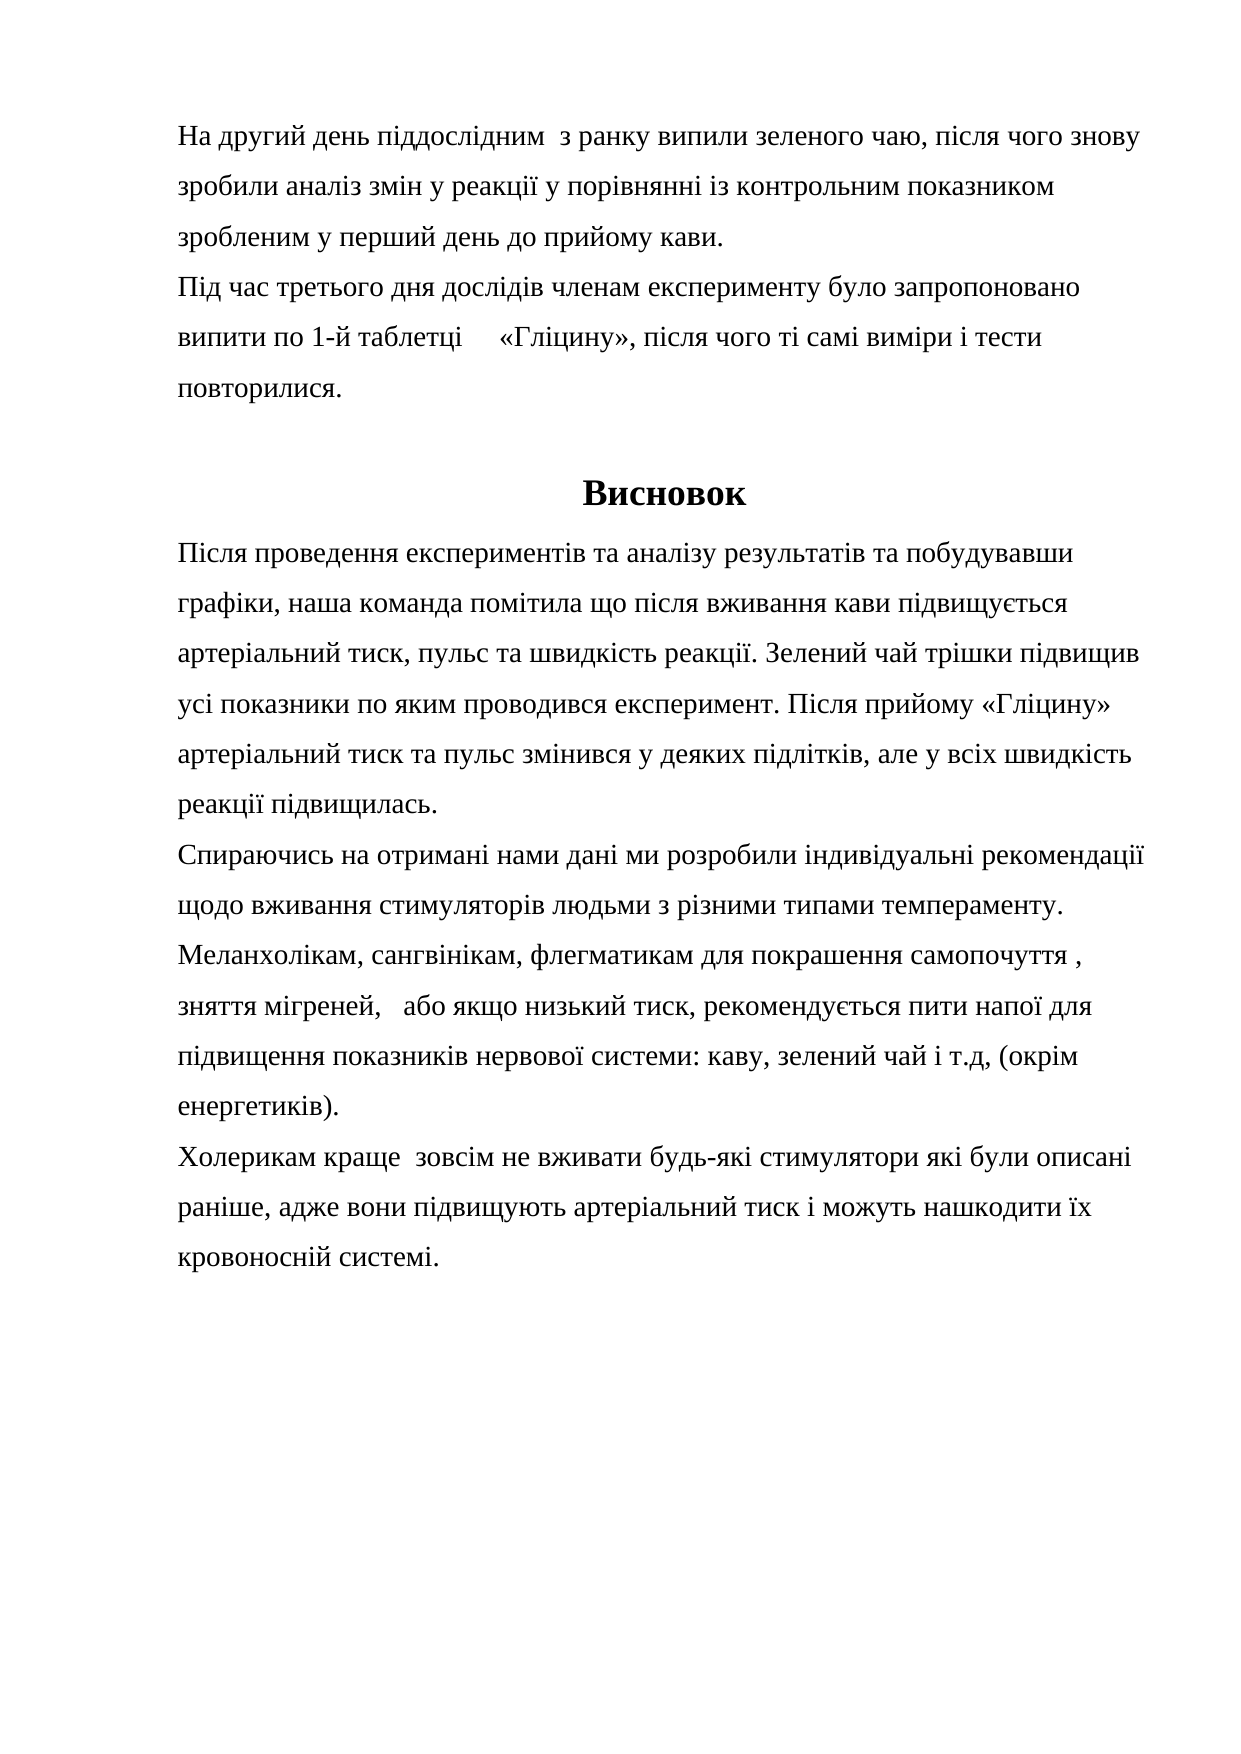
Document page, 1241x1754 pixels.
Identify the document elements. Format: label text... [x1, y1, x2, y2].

text Меланхолікам, сангвінікам, флегматикам для покрашення самопочуття , зняття мігреней, або якщо низький тиск, рекомендується пити напої для підвищення показників нервової системи: каву, зелений чай і т.д, (окрім енергетиків). [177, 937, 1152, 1122]
text Після проведення експериментів та аналізу результатів та побудувавши графіки, наша команда помітила що після вживання кави підвищується артеріальний тиск, пульс та швидкість реакції. Зелений чай трішки підвищив усі показники по яким проводився експеримент. Після прийому «Гліцину» артеріальний тиск та пульс змінився у деяких підлітків, але у всіх швидкість реакції підвищилась. [177, 535, 1152, 820]
text Холерикам краще зовсім не вживати будь-які стимулятори які були описані раніше, адже вони підвищують артеріальний тиск і можуть нашкодити їх кровоносній системі. [177, 1139, 1152, 1273]
text Висновок [177, 470, 1152, 513]
text Під час третього дня дослідів членам експерименту було запропоновано випити по 1-й таблетці «Гліцину», після чого ті самі виміри і тести повторилися. [177, 269, 1152, 403]
text На другий день піддослідним з ранку випили зеленого чаю, після чого знову зробили аналіз змін у реакції у порівнянні із контрольним показником зробленим у перший день до прийому кави. [177, 118, 1152, 252]
text Спираючись на отримані нами дані ми розробили індивідуальні рекомендації щодо вживання стимуляторів людьми з різними типами темпераменту. [177, 837, 1152, 921]
